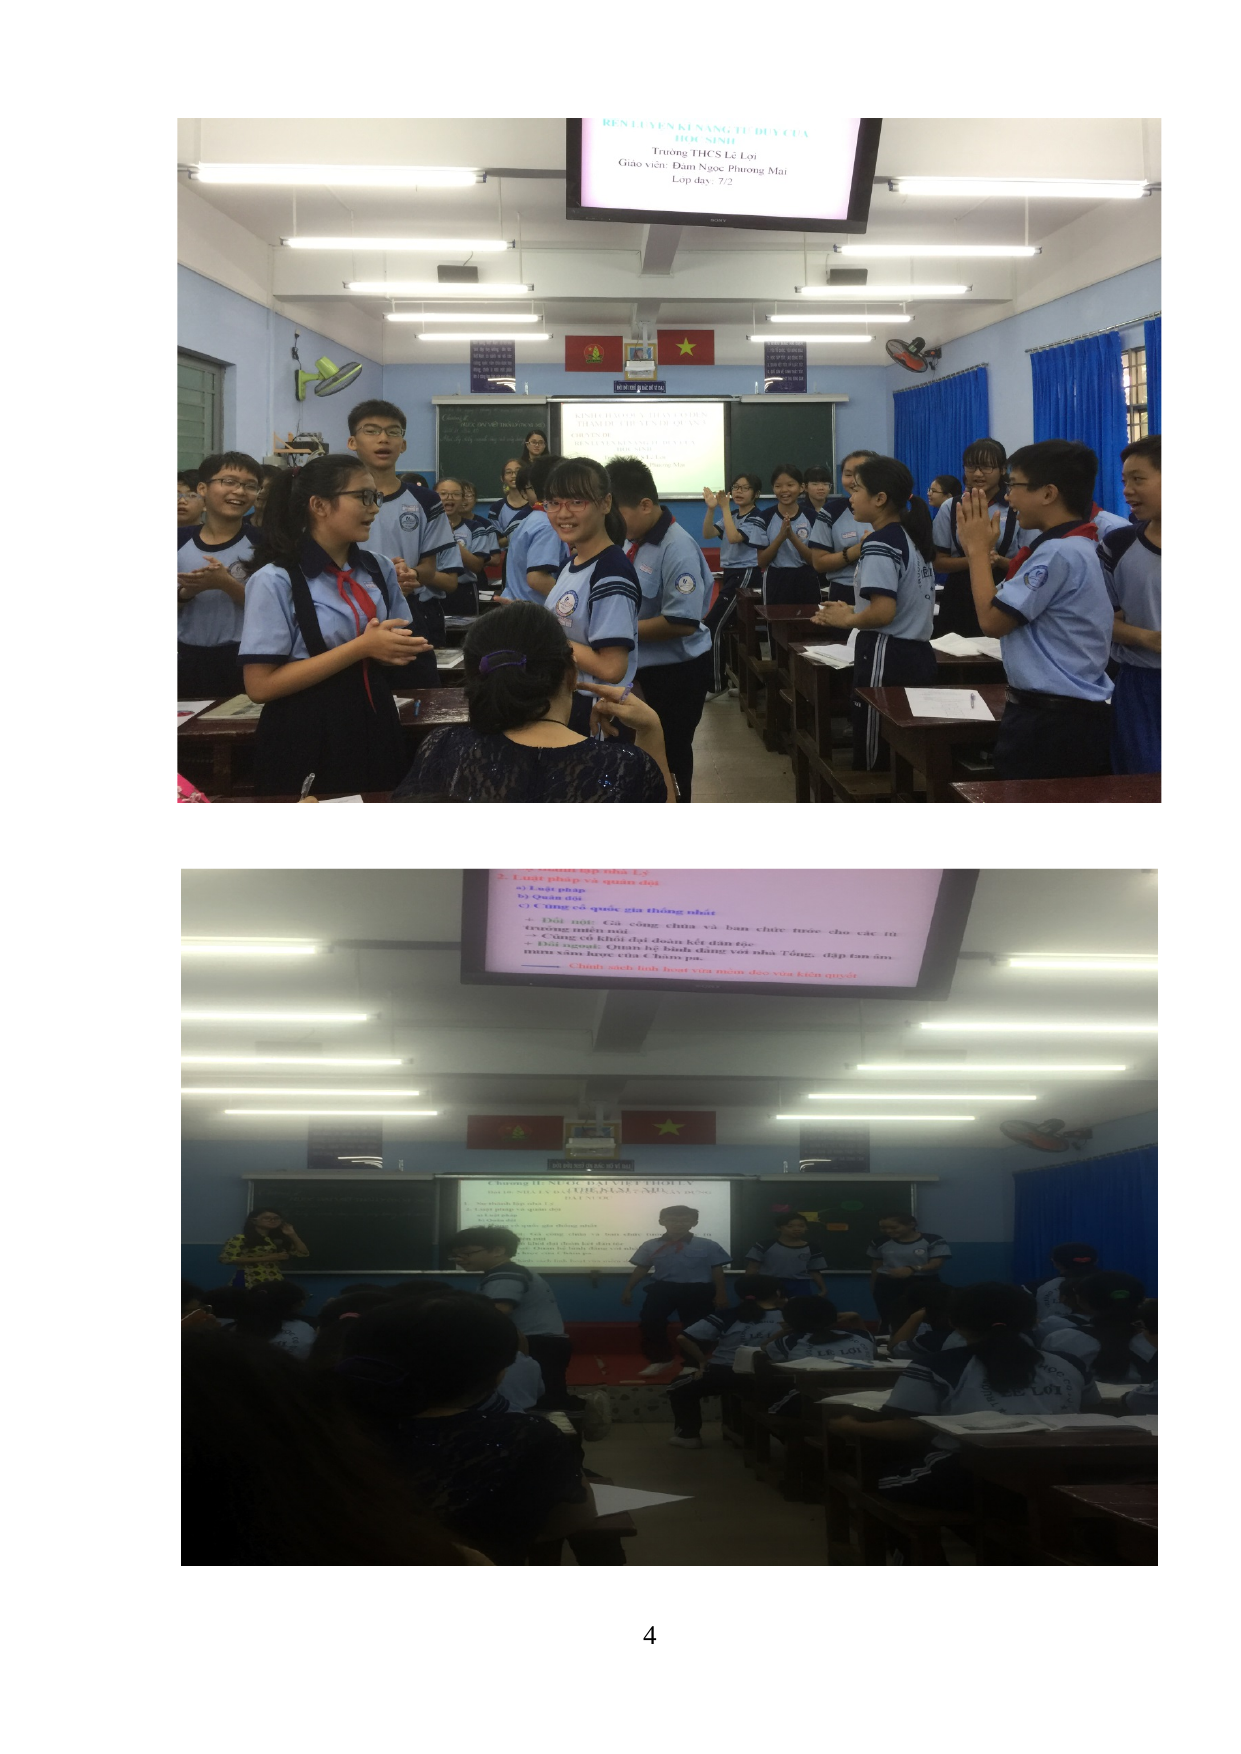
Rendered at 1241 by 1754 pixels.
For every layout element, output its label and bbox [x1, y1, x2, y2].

picture [177, 118, 1162, 803]
picture [182, 869, 1157, 1566]
